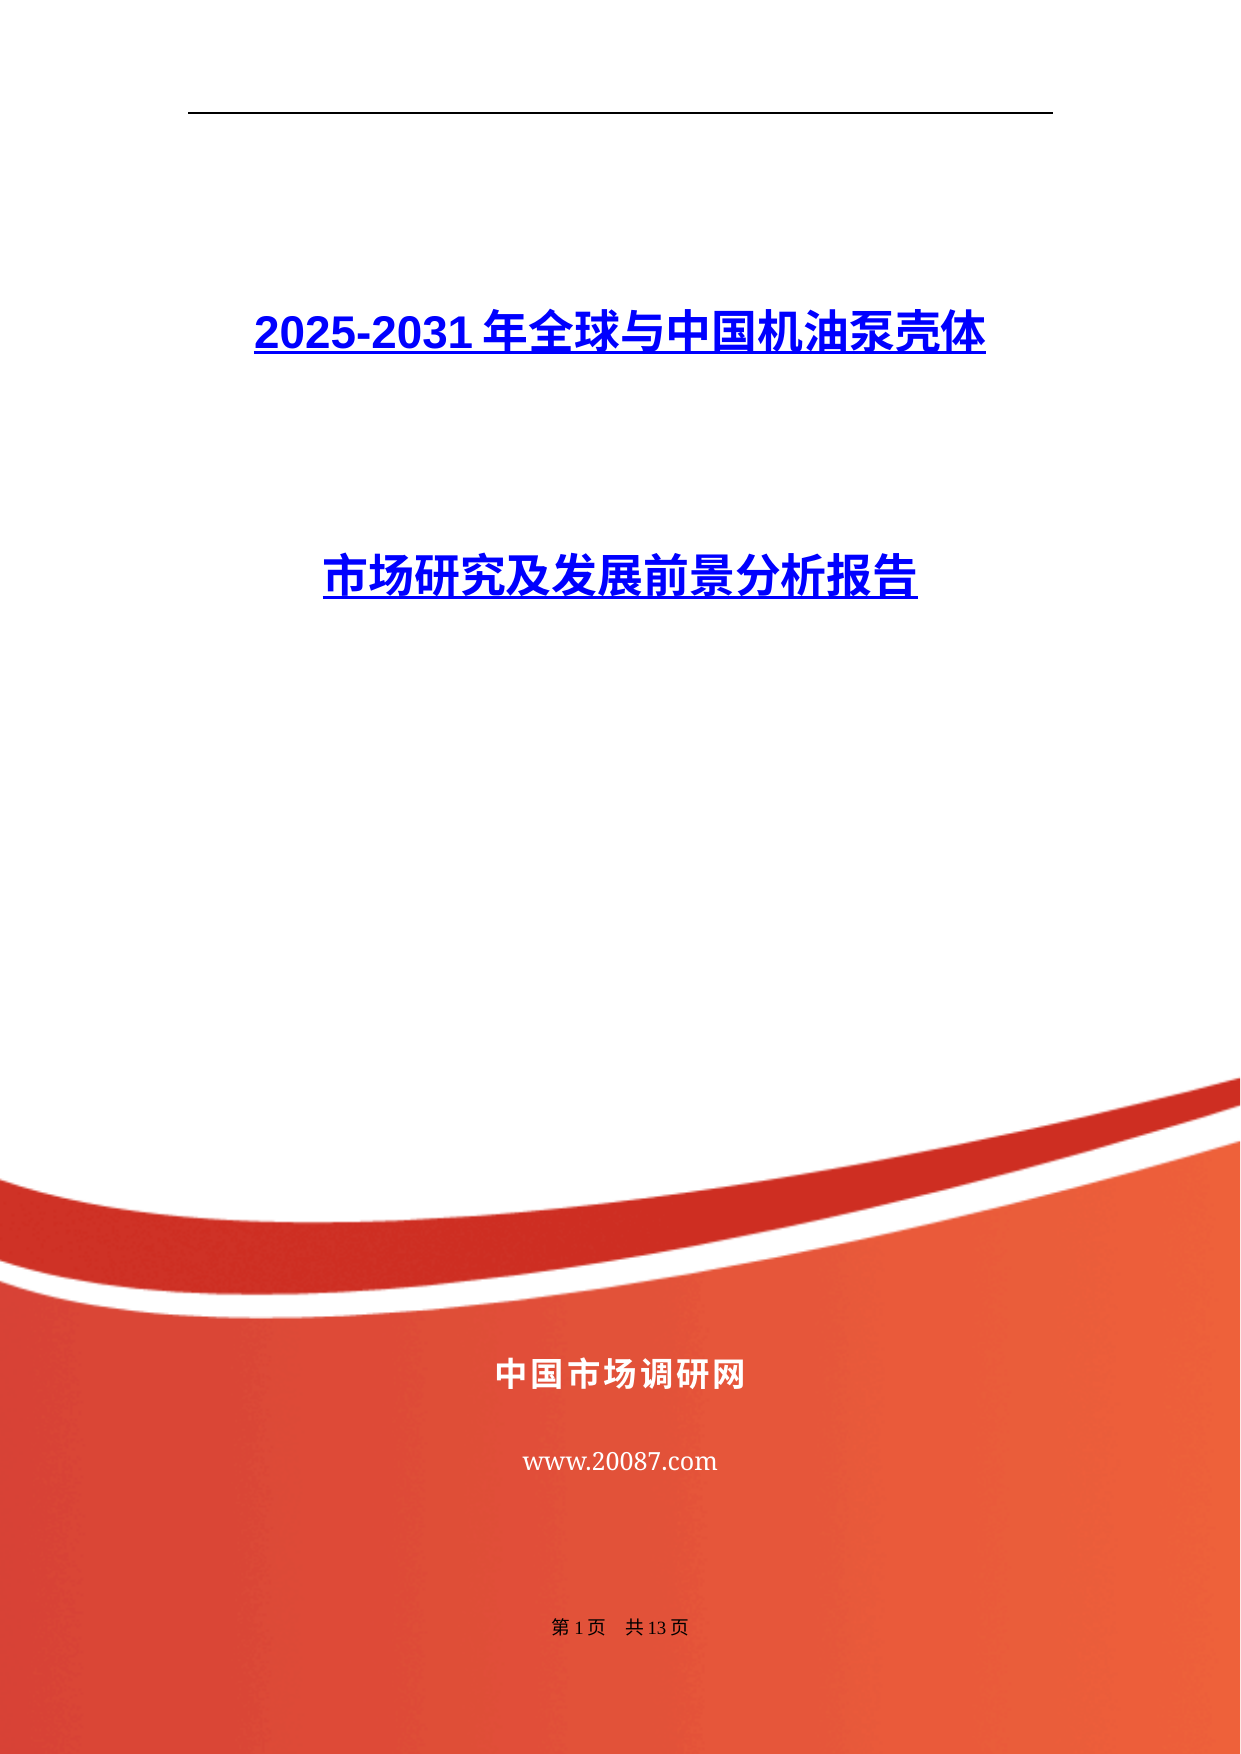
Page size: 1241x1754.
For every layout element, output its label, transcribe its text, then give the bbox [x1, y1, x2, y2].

subtitle 中国市场调研网 [187, 1339, 1053, 1404]
text www.20087.com [187, 1428, 1053, 1493]
picture [0, 1006, 1241, 1754]
table_header 2025-2031年全球与中国机油泵壳体市场研究及发展前景分析报告 [188, 207, 1053, 773]
